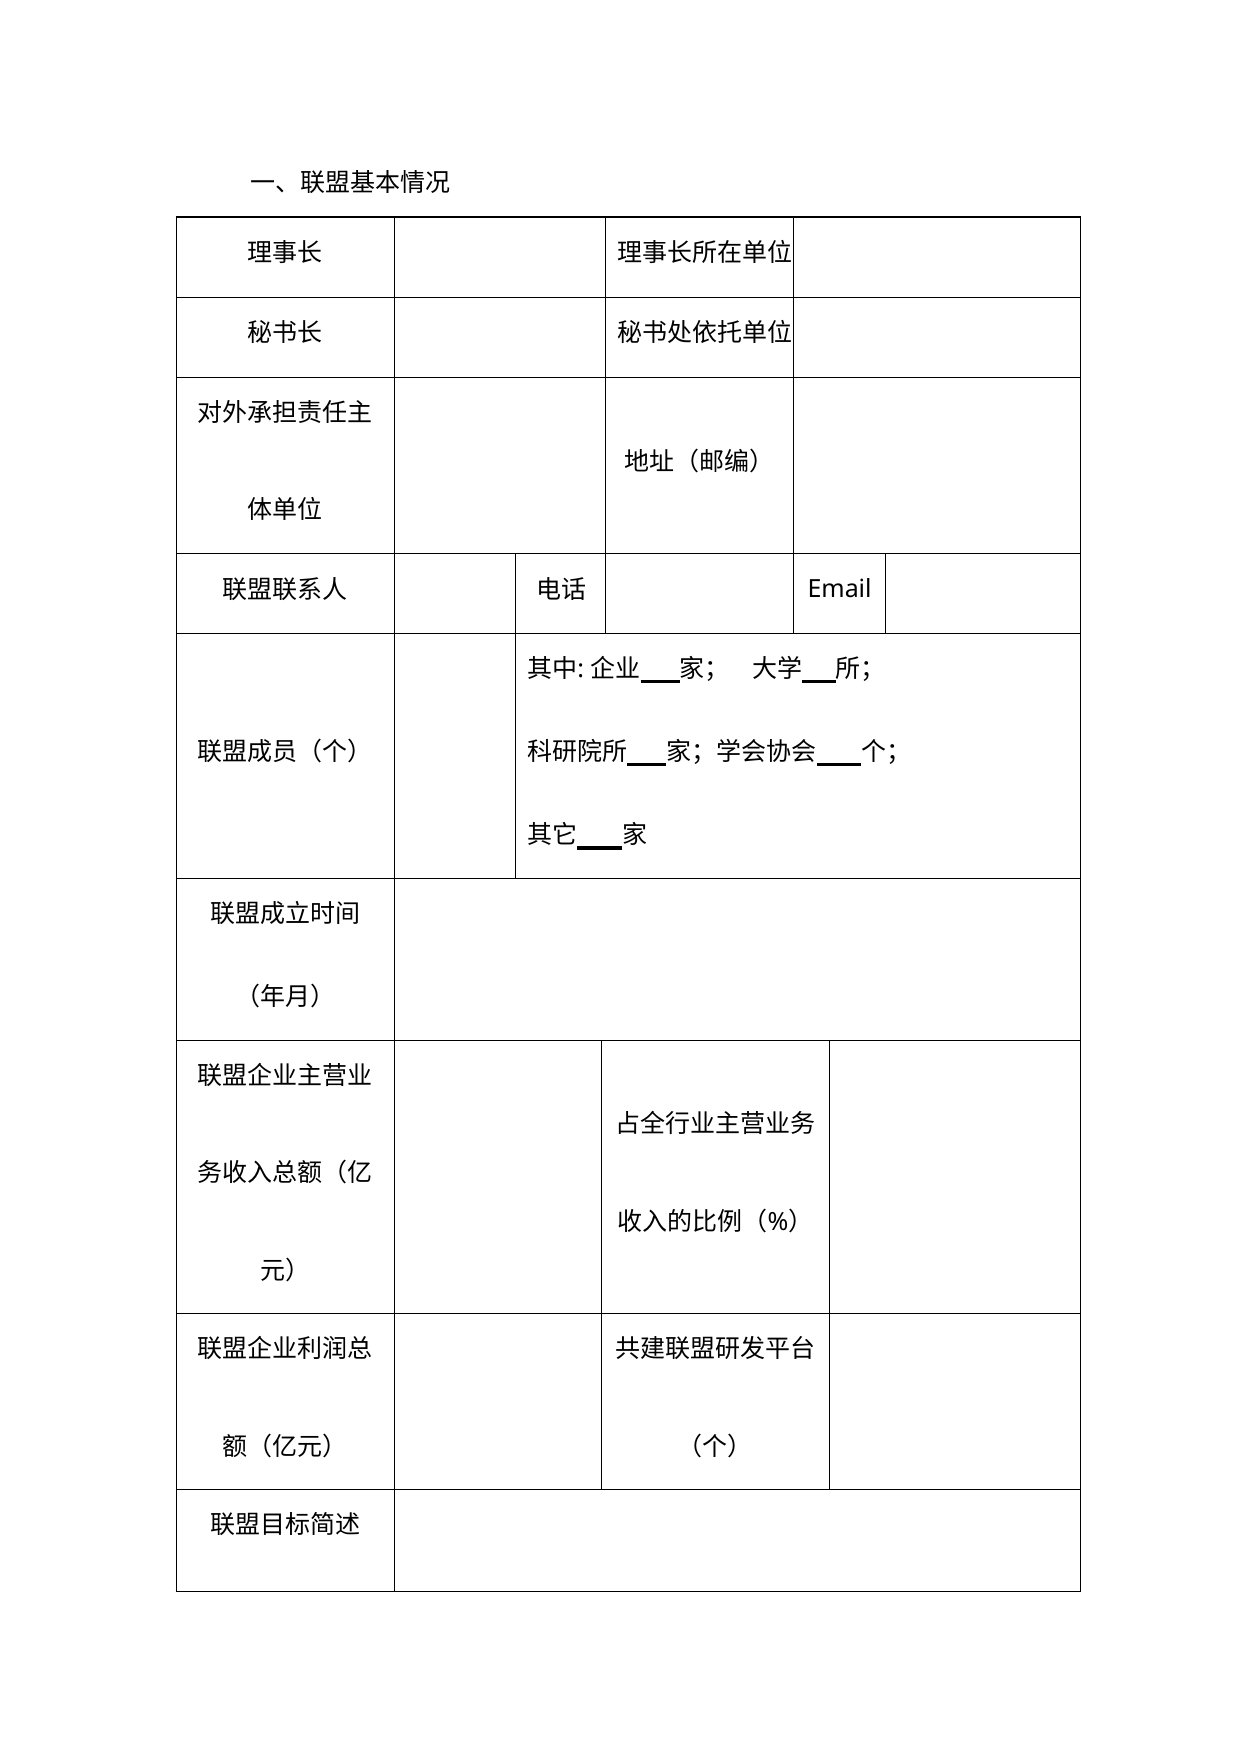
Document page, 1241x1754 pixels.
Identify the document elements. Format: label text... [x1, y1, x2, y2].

table_header [395, 218, 605, 297]
table_cell 秘书处依托单位 [606, 298, 793, 377]
table_header [794, 218, 1080, 297]
table_cell [606, 554, 793, 633]
table_cell [395, 634, 515, 878]
table_cell 联盟联系人 [177, 554, 394, 633]
table_cell [395, 298, 605, 377]
text 一、联盟基本情况 [187, 162, 1053, 198]
table_cell 共建联盟研发平台（个） [602, 1314, 829, 1489]
table_cell [886, 554, 1080, 633]
table_cell [794, 378, 1080, 553]
table_cell [830, 1041, 1080, 1313]
table_header 理事长所在单位 [606, 218, 793, 297]
table_cell 其中: 企业 家； 大学 所； 科研院所 家；学会协会 个； 其它 家 [516, 634, 1080, 878]
table_cell [395, 378, 605, 553]
table_cell [395, 1314, 601, 1489]
table_cell 联盟目标简述 （100字以内） [177, 1490, 394, 1591]
table_header 理事长 [177, 218, 394, 297]
table_cell [395, 1041, 601, 1313]
table_cell [830, 1314, 1080, 1489]
table_cell 联盟成立时间 （年月） [177, 879, 394, 1040]
table_cell 联盟成员（个） [177, 634, 394, 878]
table_cell [395, 554, 515, 633]
table_cell 电话 [516, 554, 605, 633]
table_cell [395, 879, 1080, 1040]
table_cell Email [794, 554, 885, 633]
table_cell [794, 298, 1080, 377]
table_cell 联盟企业利润总额（亿元） [177, 1314, 394, 1489]
table_cell 对外承担责任主体单位 [177, 378, 394, 553]
table_cell 地址（邮编） [606, 378, 793, 553]
table_cell 联盟企业主营业务收入总额（亿元） [177, 1041, 394, 1313]
table_cell 占全行业主营业务收入的比例（%） [602, 1041, 829, 1313]
table_cell [395, 1490, 1080, 1591]
table_cell 秘书长 [177, 298, 394, 377]
